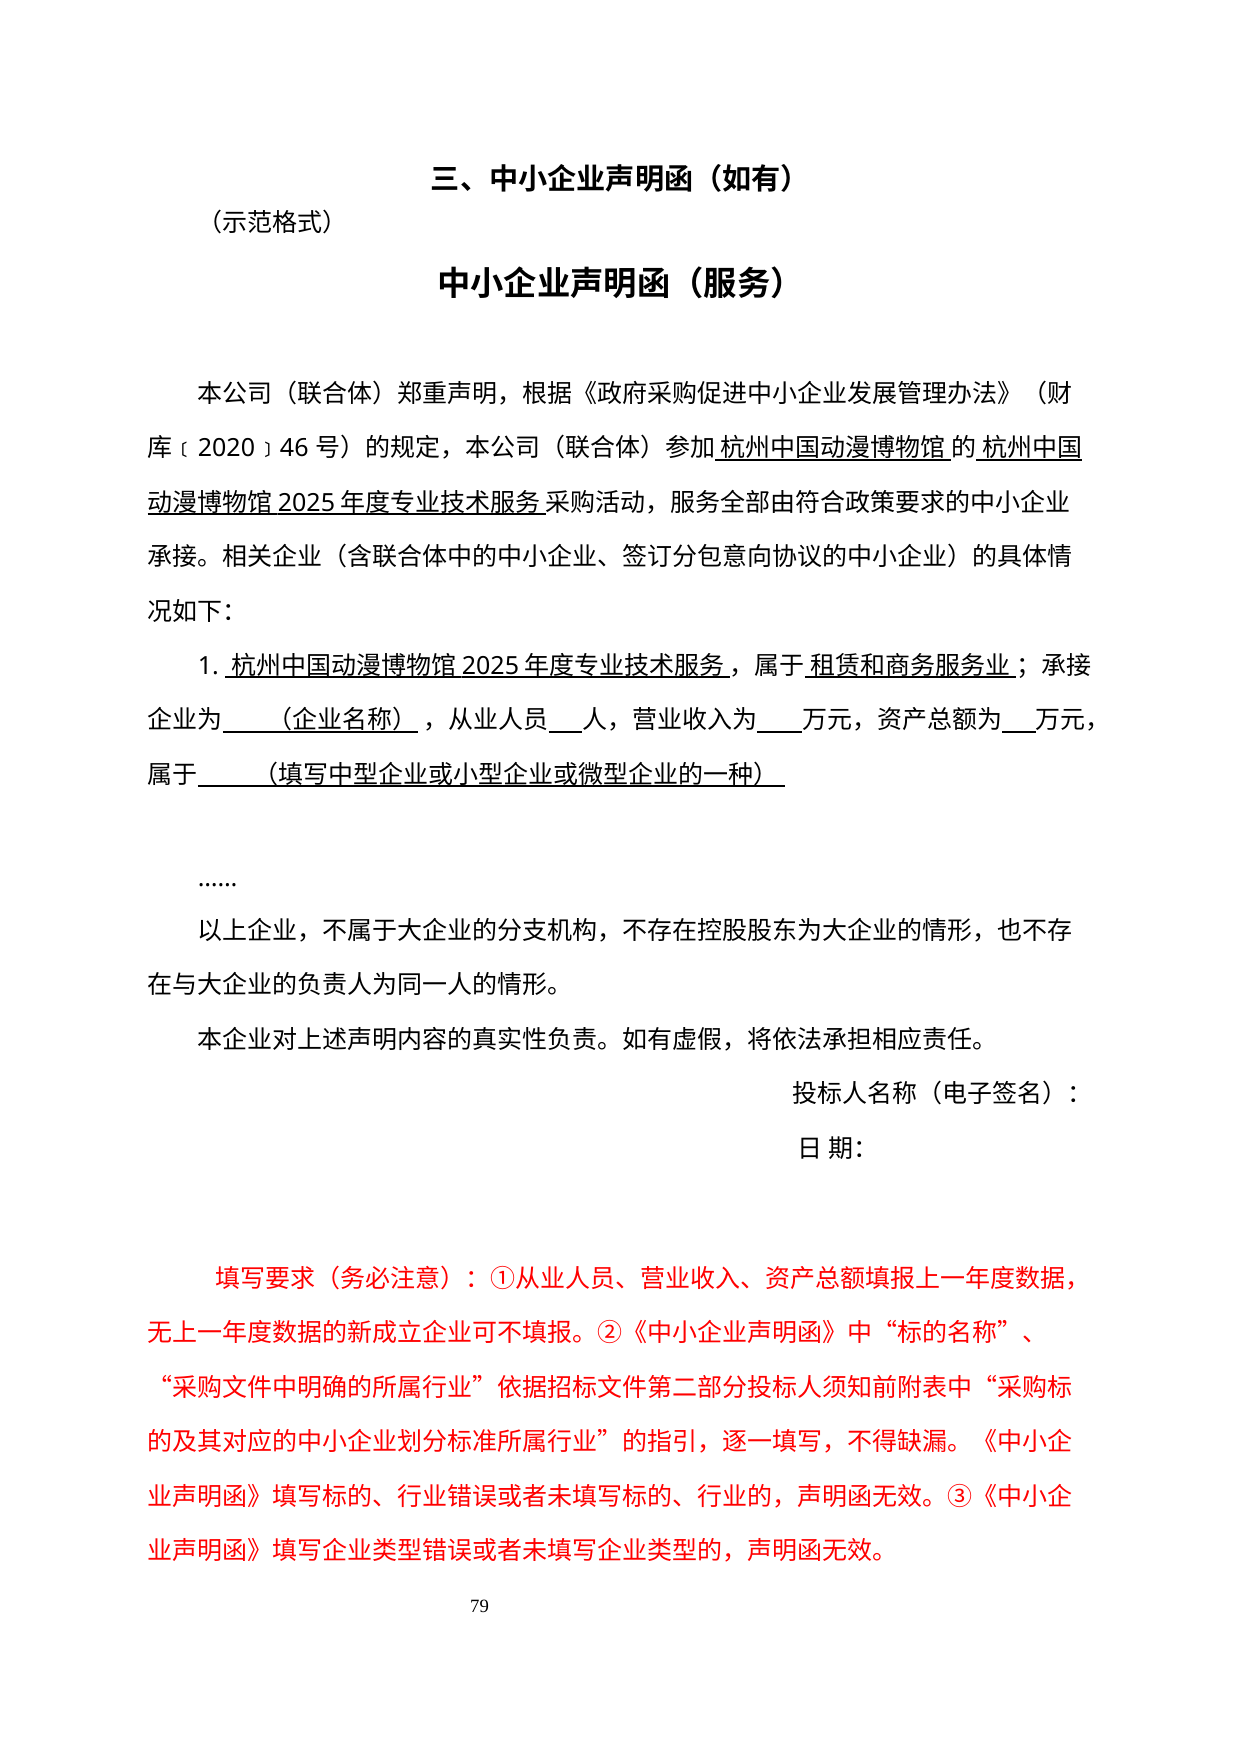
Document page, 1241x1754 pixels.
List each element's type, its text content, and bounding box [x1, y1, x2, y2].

text 填写要求（务必注意）：①从业人员、营业收入、资产总额填报上一年度数据，无上一年度数据的新成立企业可不填报。②《中小企业声明函》中“标的名称”、“采购文件中明确的所属行业”依据招标文件第二部分投标人须知前附表中“采购标的及其对应的中小企业划分标准所属行业”的指引，逐一填写，不得缺漏。《中小企业声明函》填写标的、行业错误或者未填写标的、行业的，声明函无效。③《中小企业声明函》填写企业类型错误或者未填写企业类型的，声明函无效。 [148, 1258, 1092, 1567]
text （示范格式） [148, 202, 1092, 238]
text 中小企业声明函（服务） [148, 257, 1092, 305]
list 杭州中国动漫博物馆2025年度专业技术服务 ，属于 租赁和商务服务业 ；承接企业为 （企业名称） ，从业人员 人，营业收入为 万元，资产总额为 万元，属于 （填写中型企业或小型企业或微型企业的一种） [148, 645, 1092, 790]
text 投标人名称（电子签名）： [148, 1074, 1092, 1110]
text 日 期： [148, 1128, 1092, 1164]
text 三、中小企业声明函（如有） [148, 140, 1092, 202]
text …… [148, 859, 1092, 894]
text 本公司（联合体）郑重声明，根据《政府采购促进中小企业发展管理办法》（财库﹝2020﹞46 号）的规定，本公司（联合体）参加 杭州中国动漫博物馆 的 杭州中国动漫博物馆2025年度专业技术服务 采购活动，服务全部由符合政策要求的中小企业承接。相关企业（含联合体中的中小企业、签订分包意向协议的中小企业）的具体情况如下： [148, 373, 1092, 627]
text 本企业对上述声明内容的真实性负责。如有虚假，将依法承担相应责任。 [148, 1019, 1092, 1056]
text 以上企业，不属于大企业的分支机构，不存在控股股东为大企业的情形，也不存在与大企业的负责人为同一人的情形。 [148, 911, 1092, 1001]
